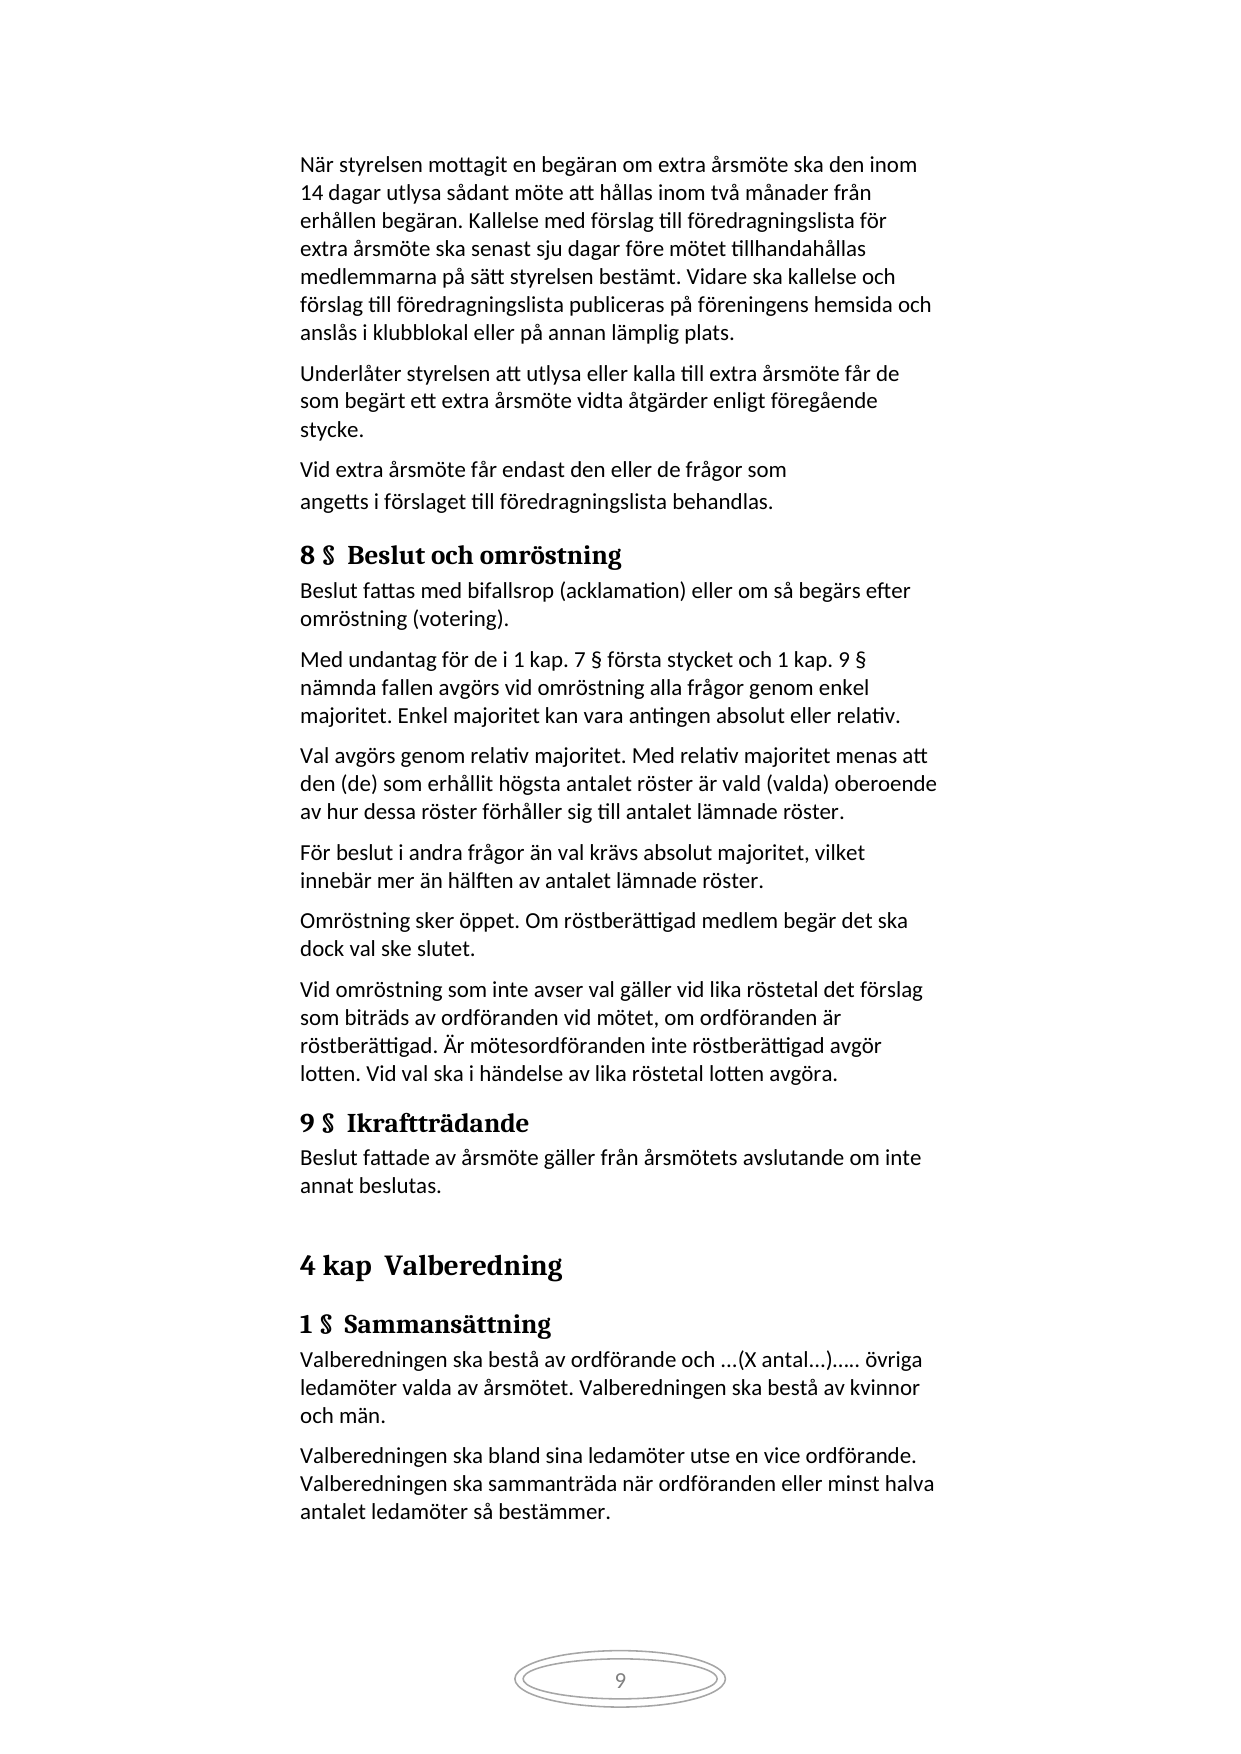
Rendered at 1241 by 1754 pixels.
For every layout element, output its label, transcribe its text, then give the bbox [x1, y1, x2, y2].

text Val avgörs genom relativ majoritet. Med relativ majoritet menas att den (de) som erhållit högsta antalet röster är vald (valda) oberoende av hur dessa röster förhåller sig till antalet lämnade röster. [300, 741, 940, 825]
text Valberedningen ska bland sina ledamöter utse en vice ordförande. Valberedningen ska sammanträda när ordföranden eller minst halva antalet ledamöter så bestämmer. [300, 1441, 940, 1525]
text Underlåter styrelsen att utlysa eller kalla till extra årsmöte får de som begärt ett extra årsmöte vidta åtgärder enligt föregående stycke. [300, 359, 940, 443]
text Med undantag för de i 1 kap. 7 § första stycket och 1 kap. 9 § nämnda fallen avgörs vid omröstning alla frågor genom enkel majoritet. Enkel majoritet kan vara antingen absolut eller relativ. [300, 645, 940, 729]
subtitle 9 § Ikraftträdande [300, 1108, 940, 1139]
text Vid omröstning som inte avser val gäller vid lika röstetal det förslag som biträds av ordföranden vid mötet, om ordföranden är röstberättigad. Är mötesordföranden inte röstberättigad avgör lotten. Vid val ska i händelse av lika röstetal lotten avgöra. [300, 975, 940, 1087]
text För beslut i andra frågor än val krävs absolut majoritet, vilket innebär mer än hälften av antalet lämnade röster. [300, 838, 940, 894]
text Valberedningen ska bestå av ordförande och ...(X antal...)….. övriga ledamöter valda av årsmötet. Valberedningen ska bestå av kvinnor och män. [300, 1345, 940, 1429]
subtitle 8 § Beslut och omröstning [300, 540, 940, 572]
text När styrelsen mottagit en begäran om extra årsmöte ska den inom 14 dagar utlysa sådant möte att hållas inom två månader från erhållen begäran. Kallelse med förslag till föredragningslista för extra årsmöte ska senast sju dagar före mötet tillhandahållas medlemmarna på sätt styrelsen bestämt. Vidare ska kallelse och förslag till föredragningslista publiceras på föreningens hemsida och anslås i klubblokal eller på annan lämplig plats. [300, 150, 940, 346]
text Beslut fattade av årsmöte gäller från årsmötets avslutande om inte annat beslutas. [300, 1143, 940, 1199]
text Omröstning sker öppet. Om röstberättigad medlem begär det ska dock val ske slutet. [300, 906, 940, 962]
text Beslut fattas med bifallsrop (acklamation) eller om så begärs efter omröstning (votering). [300, 576, 940, 632]
subtitle 4 kap Valberedning [300, 1249, 940, 1283]
text Vid extra årsmöte får endast den eller de frågor som angetts i förslaget till föredragningslista behandlas. [300, 455, 853, 515]
subtitle 1 § Sammansättning [300, 1309, 940, 1340]
